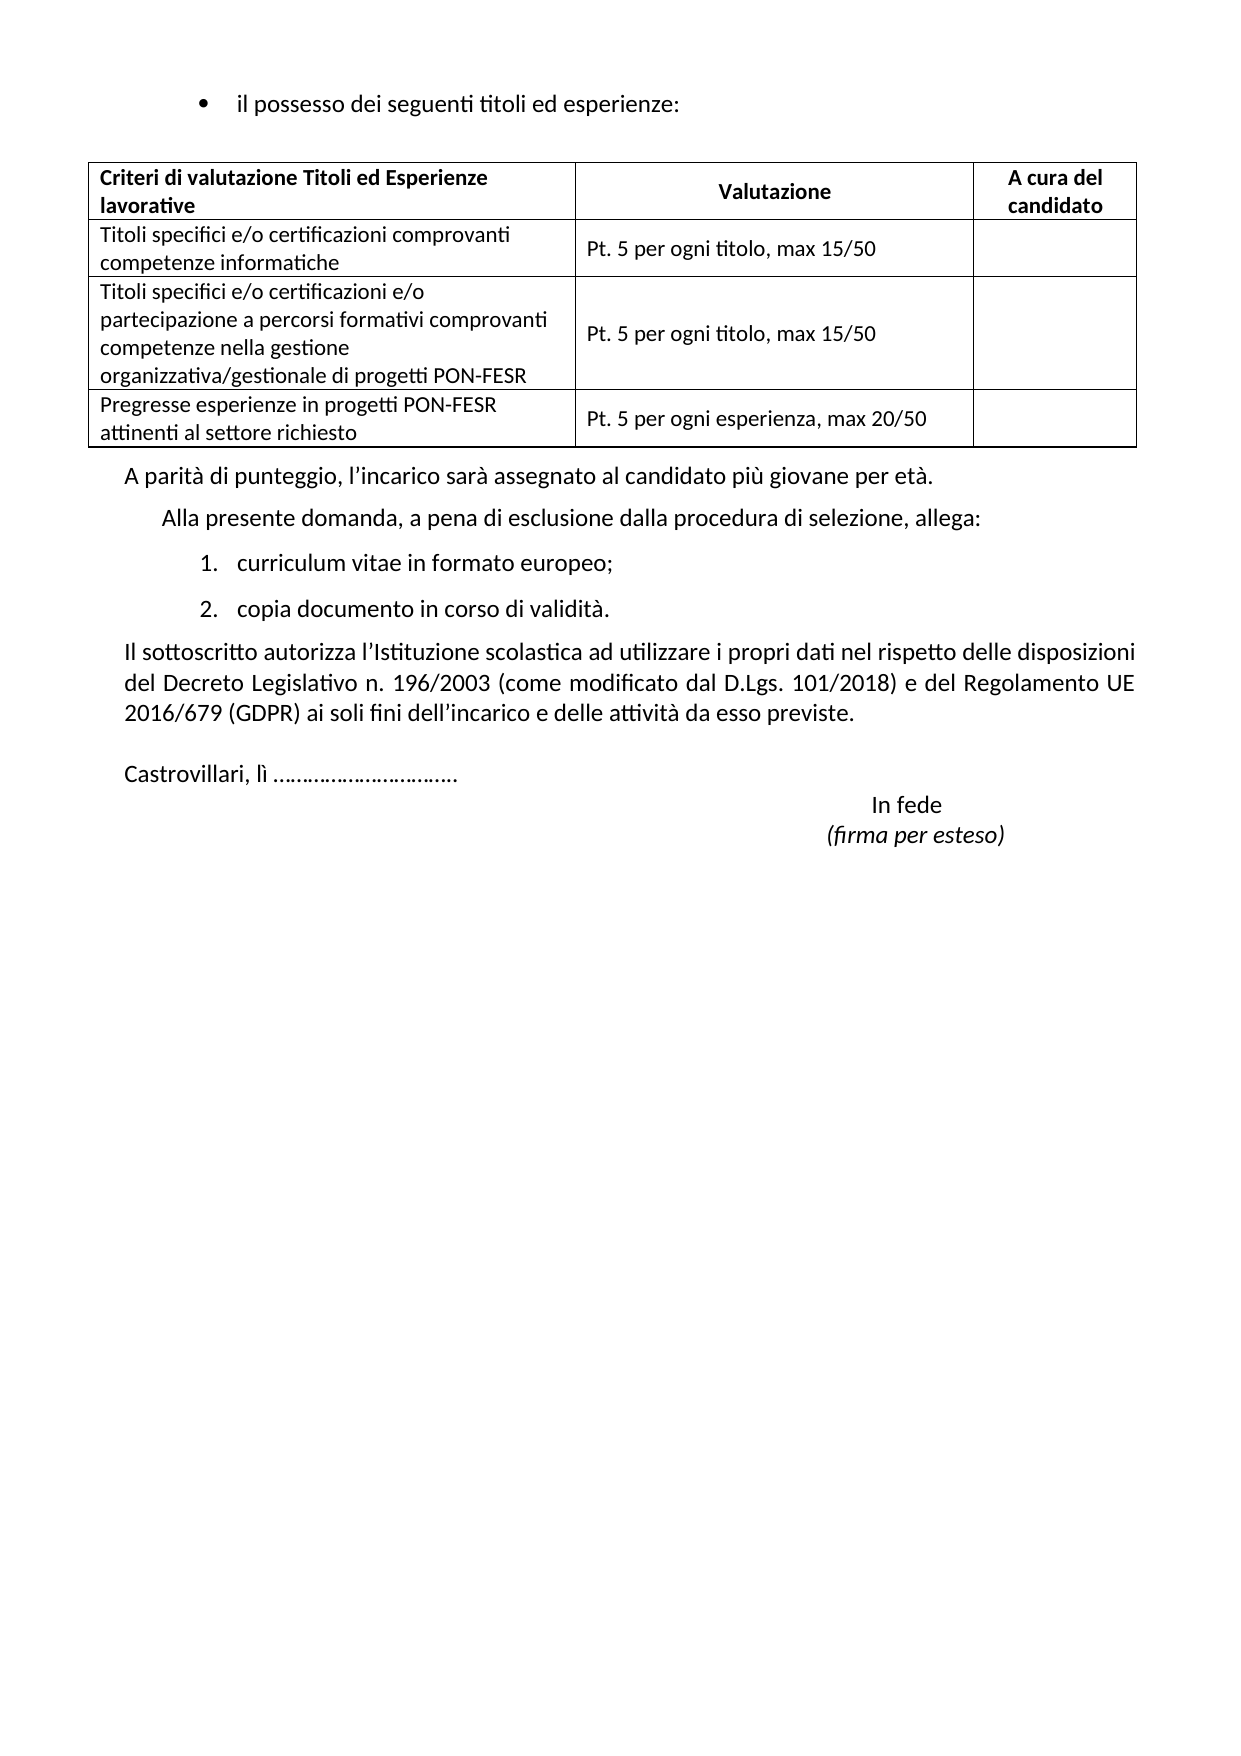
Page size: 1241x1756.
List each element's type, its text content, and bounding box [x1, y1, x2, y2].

list il possesso dei seguenti titoli ed esperienze: [199, 89, 1137, 119]
table_cell Pregresse esperienze in progetti PON-FESR attinenti al settore richiesto [89, 390, 575, 446]
text Alla presente domanda, a pena di esclusione dalla procedura di selezione, allega: [162, 502, 1137, 532]
table_cell [974, 277, 1136, 389]
table_cell Titoli specifici e/o certificazioni e/o partecipazione a percorsi formativi comprovanti competenze nella gestione organizzativa/gestionale di progetti PON-FESR [89, 277, 575, 389]
list copia documento in corso di validità. [199, 593, 1137, 624]
table_header A cura del candidato [974, 163, 1136, 219]
text In fede [752, 789, 1137, 819]
table_cell [974, 220, 1136, 276]
text (firma per esteso) [752, 819, 1137, 850]
table_cell Pt. 5 per ogni titolo, max 15/50 [576, 277, 973, 389]
table_cell [974, 390, 1136, 446]
table_header Valutazione [576, 163, 973, 219]
text A parità di punteggio, l’incarico sarà assegnato al candidato più giovane per età. [124, 460, 1137, 490]
text Il sottoscritto autorizza l’Istituzione scolastica ad utilizzare i propri dati nel rispetto delle disposizioni del Decreto Legislativo n. 196/2003 (come modificato dal D.Lgs. 101/2018) e del Regolamento UE 2016/679 (GDPR) ai soli fini dell’incarico e delle attività da esso previste. [124, 636, 1137, 728]
list curriculum vitae in formato europeo; [199, 548, 1137, 578]
table_cell Pt. 5 per ogni titolo, max 15/50 [576, 220, 973, 276]
table_header Criteri di valutazione Titoli ed Esperienze lavorative [89, 163, 575, 219]
table_cell Titoli specifici e/o certificazioni comprovanti competenze informatiche [89, 220, 575, 276]
table_cell Pt. 5 per ogni esperienza, max 20/50 [576, 390, 973, 446]
text Castrovillari, lì ………………………….. [124, 758, 1137, 789]
